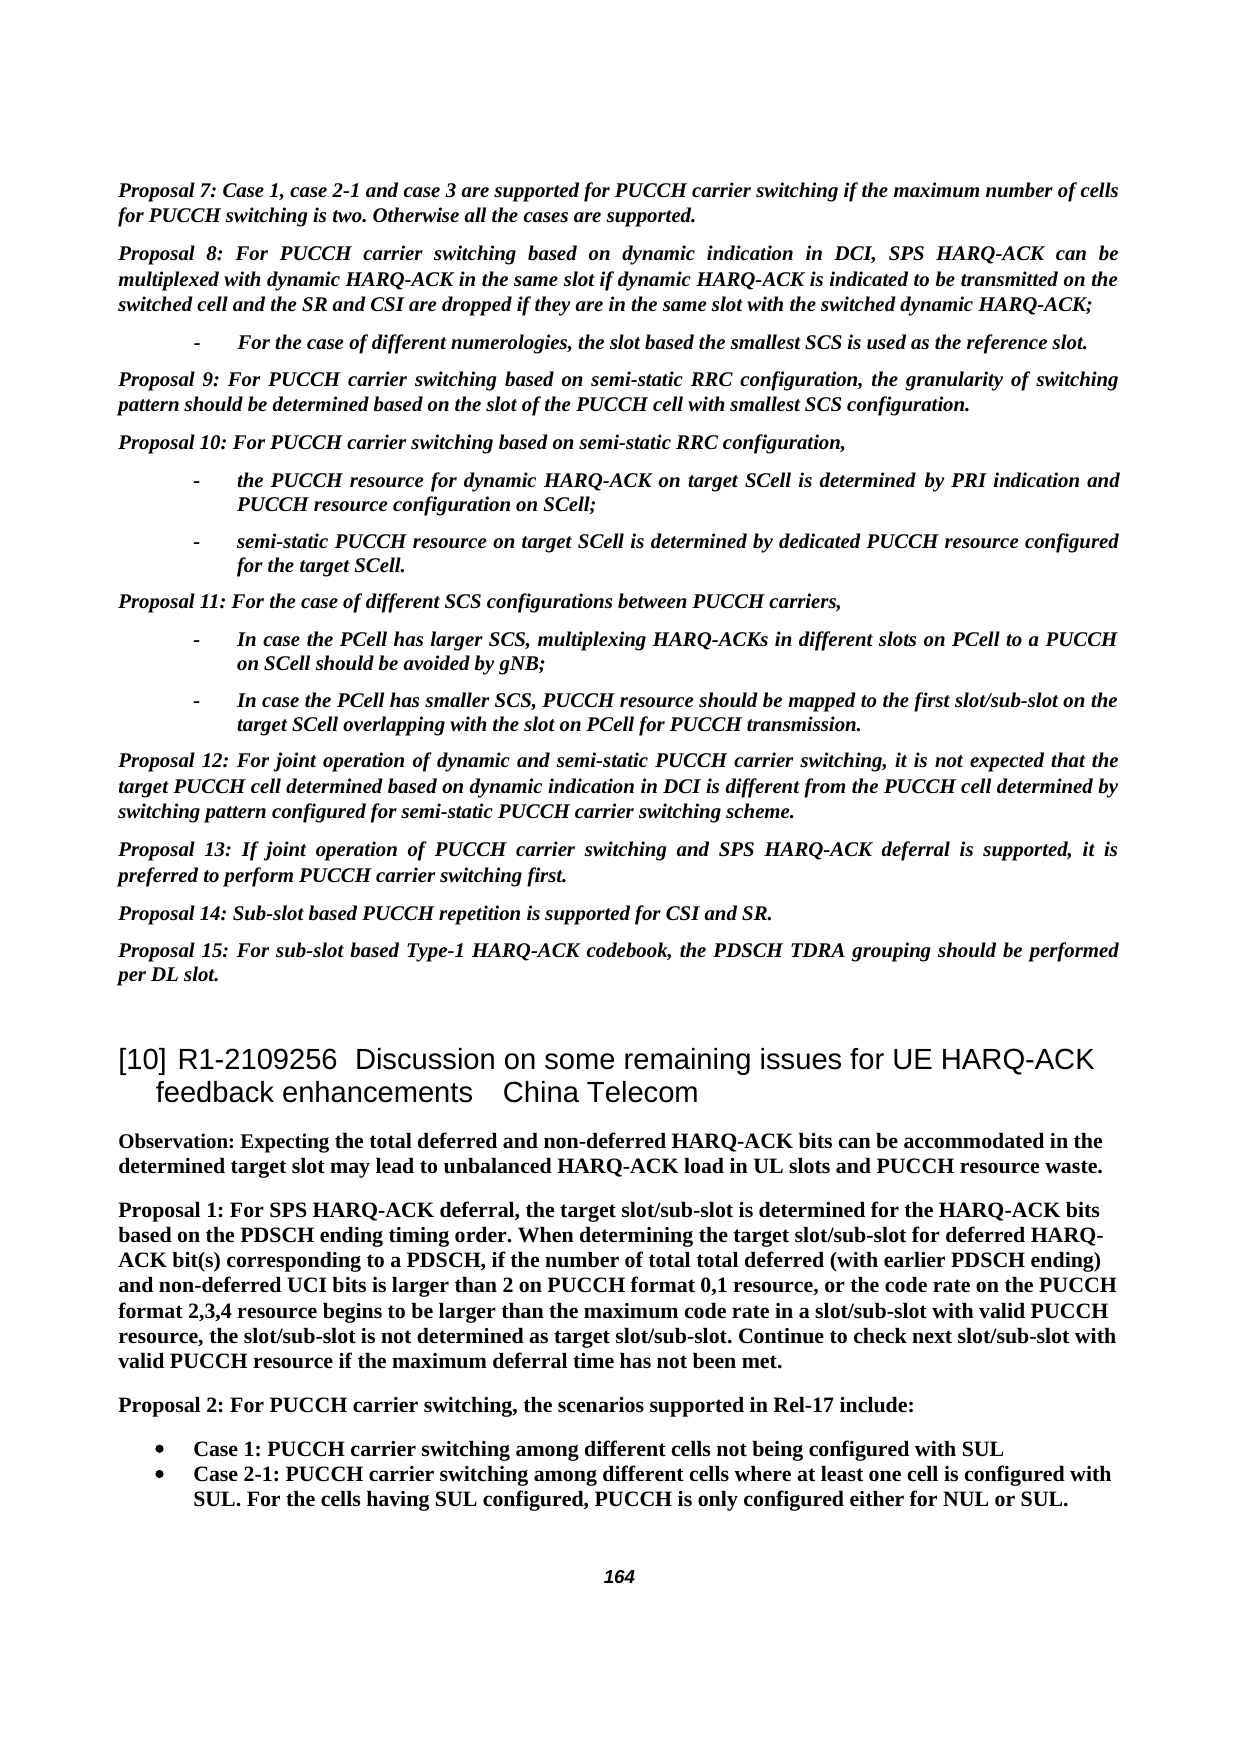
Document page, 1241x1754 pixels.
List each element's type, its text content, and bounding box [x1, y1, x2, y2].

list In case the PCell has larger SCS, multiplexing HARQ-ACKs in different slots on PCell to a PUCCH on SCell should be avoided by gNB; [193, 627, 1122, 675]
text Proposal 15: For sub-slot based Type-1 HARQ-ACK codebook, the PDSCH TDRA grouping should be performed per DL slot. [118, 938, 1122, 986]
list Case 1: PUCCH carrier switching among different cells not being configured with SUL [156, 1436, 1122, 1461]
list In case the PCell has smaller SCS, PUCCH resource should be mapped to the first slot/sub-slot on the target SCell overlapping with the slot on PCell for PUCCH transmission. [193, 688, 1122, 736]
text Proposal 13: If joint operation of PUCCH carrier switching and SPS HARQ-ACK deferral is supported, it is preferred to perform PUCCH carrier switching first. [118, 837, 1122, 887]
text Proposal 7: Case 1, case 2-1 and case 3 are supported for PUCCH carrier switching if the maximum number of cells for PUCCH switching is two. Otherwise all the cases are supported. [118, 178, 1122, 227]
text Proposal 11: For the case of different SCS configurations between PUCCH carriers, [118, 589, 1122, 613]
list Case 2-1: PUCCH carrier switching among different cells where at least one cell is configured with SUL. For the cells having SUL configured, PUCCH is only configured either for NUL or SUL. [156, 1461, 1122, 1512]
text Proposal 9: For PUCCH carrier switching based on semi-static RRC configuration, the granularity of switching pattern should be determined based on the slot of the PUCCH cell with smallest SCS configuration. [118, 367, 1122, 416]
text Proposal 2: For PUCCH carrier switching, the scenarios supported in Rel-17 include: [118, 1392, 1122, 1417]
text Proposal 12: For joint operation of dynamic and semi-static PUCCH carrier switching, it is not expected that the target PUCCH cell determined based on dynamic indication in DCI is different from the PUCCH cell determined by switching pattern configured for semi-static PUCCH carrier switching scheme. [118, 748, 1122, 823]
list the PUCCH resource for dynamic HARQ-ACK on target SCell is determined by PRI indication and PUCCH resource configuration on SCell; [193, 468, 1122, 516]
list For the case of different numerologies, the slot based the smallest SCS is used as the reference slot. [194, 330, 1122, 354]
text Proposal 8: For PUCCH carrier switching based on dynamic indication in DCI, SPS HARQ-ACK can be multiplexed with dynamic HARQ-ACK in the same slot if dynamic HARQ-ACK is indicated to be transmitted on the switched cell and the SR and CSI are dropped if they are in the same slot with the switched dynamic HARQ-ACK; [118, 241, 1122, 316]
text Proposal 14: Sub-slot based PUCCH repetition is supported for CSI and SR. [118, 900, 1122, 924]
subtitle R1-2109256 Discussion on some remaining issues for UE HARQ-ACK feedback enhancements China Telecom [118, 1042, 1122, 1109]
list semi-static PUCCH resource on target SCell is determined by dedicated PUCCH resource configured for the target SCell. [193, 528, 1122, 577]
text Observation: Expecting the total deferred and non-deferred HARQ-ACK bits can be accommodated in the determined target slot may lead to unbalanced HARQ-ACK load in UL slots and PUCCH resource waste. [118, 1128, 1122, 1178]
text Proposal 1: For SPS HARQ-ACK deferral, the target slot/sub-slot is determined for the HARQ-ACK bits based on the PDSCH ending timing order. When determining the target slot/sub-slot for deferred HARQ-ACK bit(s) corresponding to a PDSCH, if the number of total total deferred (with earlier PDSCH ending) and non-deferred UCI bits is larger than 2 on PUCCH format 0,1 resource, or the code rate on the PUCCH format 2,3,4 resource begins to be larger than the maximum code rate in a slot/sub-slot with valid PUCCH resource, the slot/sub-slot is not determined as target slot/sub-slot. Continue to check next slot/sub-slot with valid PUCCH resource if the maximum deferral time has not been met. [118, 1197, 1122, 1373]
text Proposal 10: For PUCCH carrier switching based on semi-static RRC configuration, [118, 430, 1122, 454]
